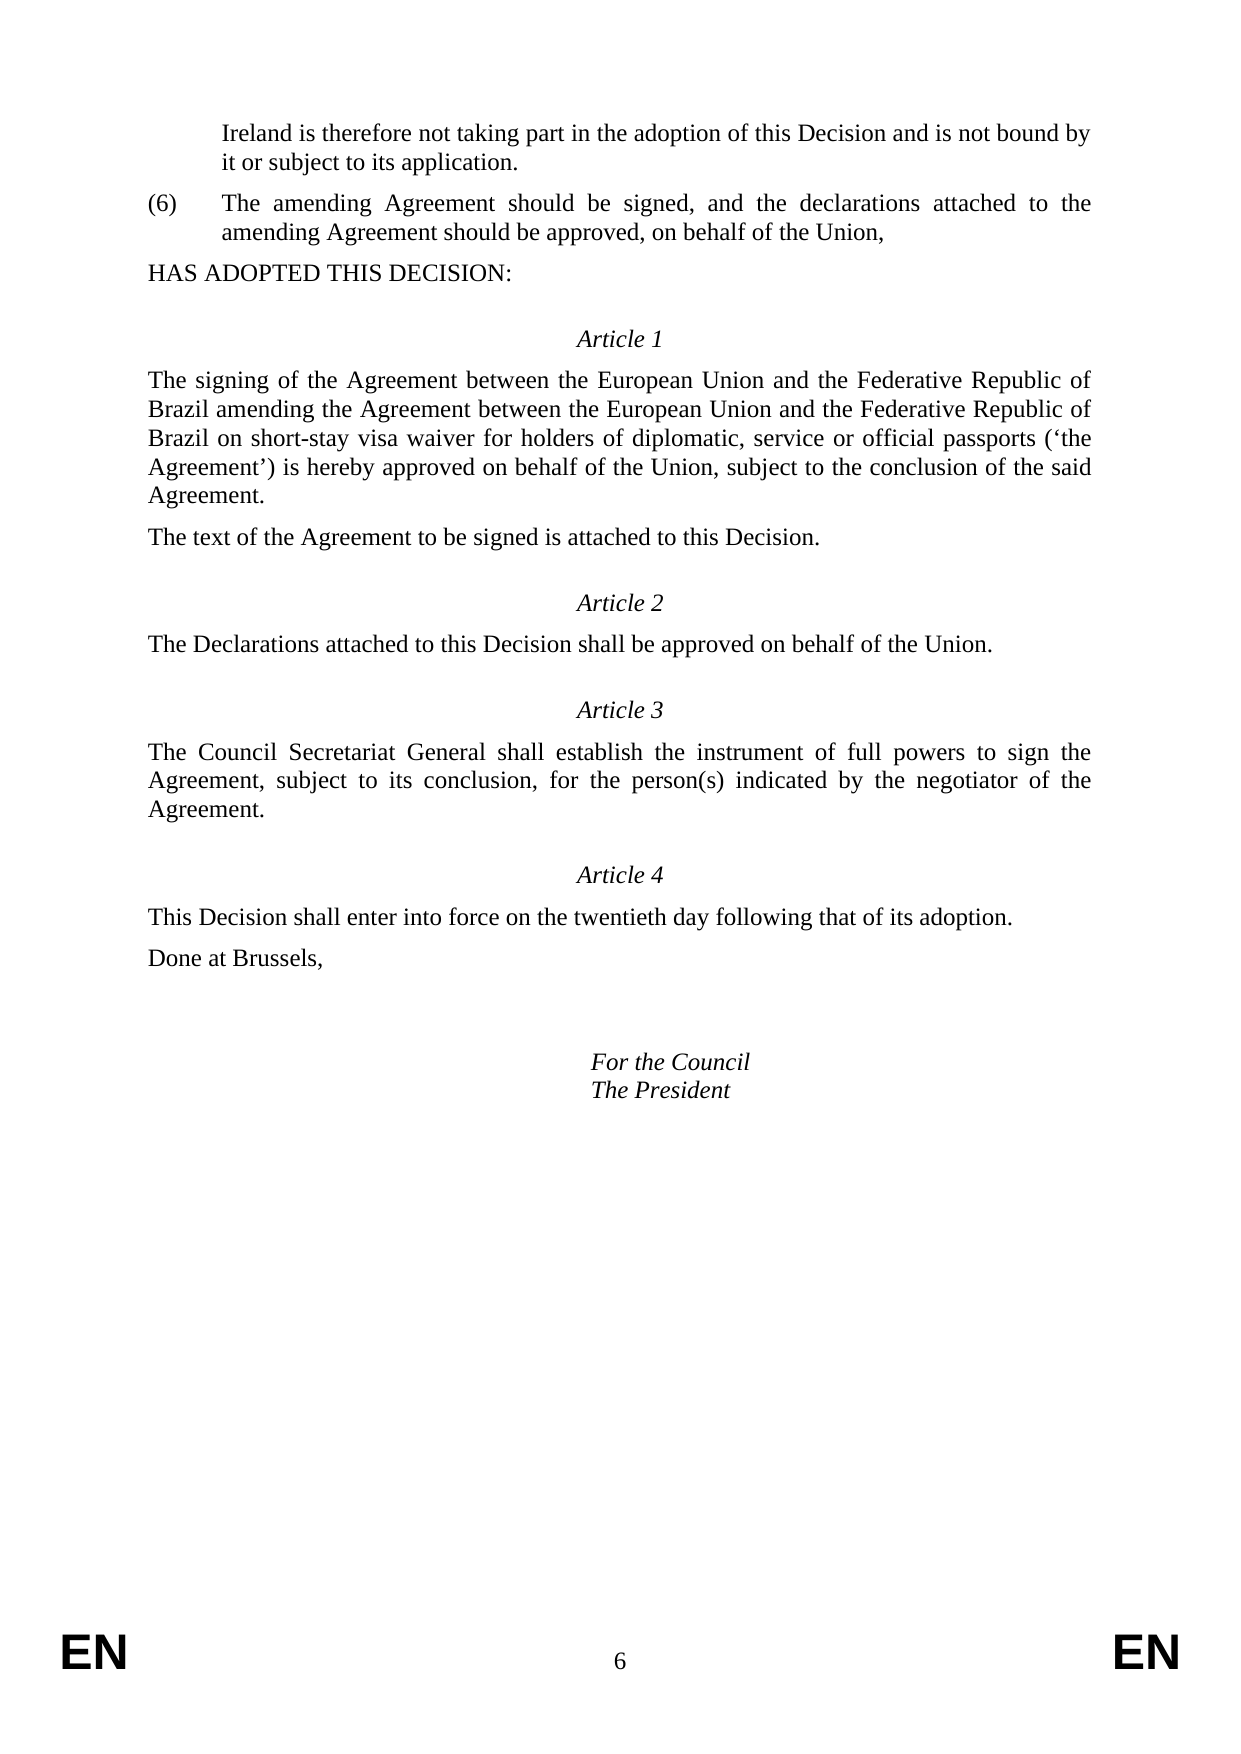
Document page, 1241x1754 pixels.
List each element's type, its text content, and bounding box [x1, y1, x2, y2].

text The Declarations attached to this Decision shall be approved on behalf of the Union. [148, 629, 1093, 658]
text Article 3 [148, 696, 1093, 724]
text Article 1 [148, 324, 1093, 353]
text (6) The amending Agreement should be signed, and the declarations attached to the amending Agreement should be approved, on behalf of the Union, [148, 188, 1093, 246]
text The Council Secretariat General shall establish the instrument of full powers to sign the Agreement, subject to its conclusion, for the person(s) indicated by the negotiator of the Agreement. [148, 737, 1093, 823]
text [148, 118, 1093, 176]
text The text of the Agreement to be signed is attached to this Decision. [148, 522, 1093, 551]
text The President [148, 1076, 1093, 1104]
text Done at Brussels, [148, 943, 1093, 972]
text Article 2 [148, 588, 1093, 617]
text HAS ADOPTED THIS DECISION: [148, 258, 1093, 287]
text This Decision shall enter into force on the twentieth day following that of its adoption. [148, 902, 1093, 931]
text Article 4 [148, 861, 1093, 889]
text The signing of the Agreement between the European Union and the Federative Republic of Brazil amending the Agreement between the European Union and the Federative Republic of Brazil on short-stay visa waiver for holders of diplomatic, service or official passports (‘the Agreementʼ) is hereby approved on behalf of the Union, subject to the conclusion of the said Agreement. [148, 366, 1093, 509]
text For the Council [148, 1047, 1093, 1076]
